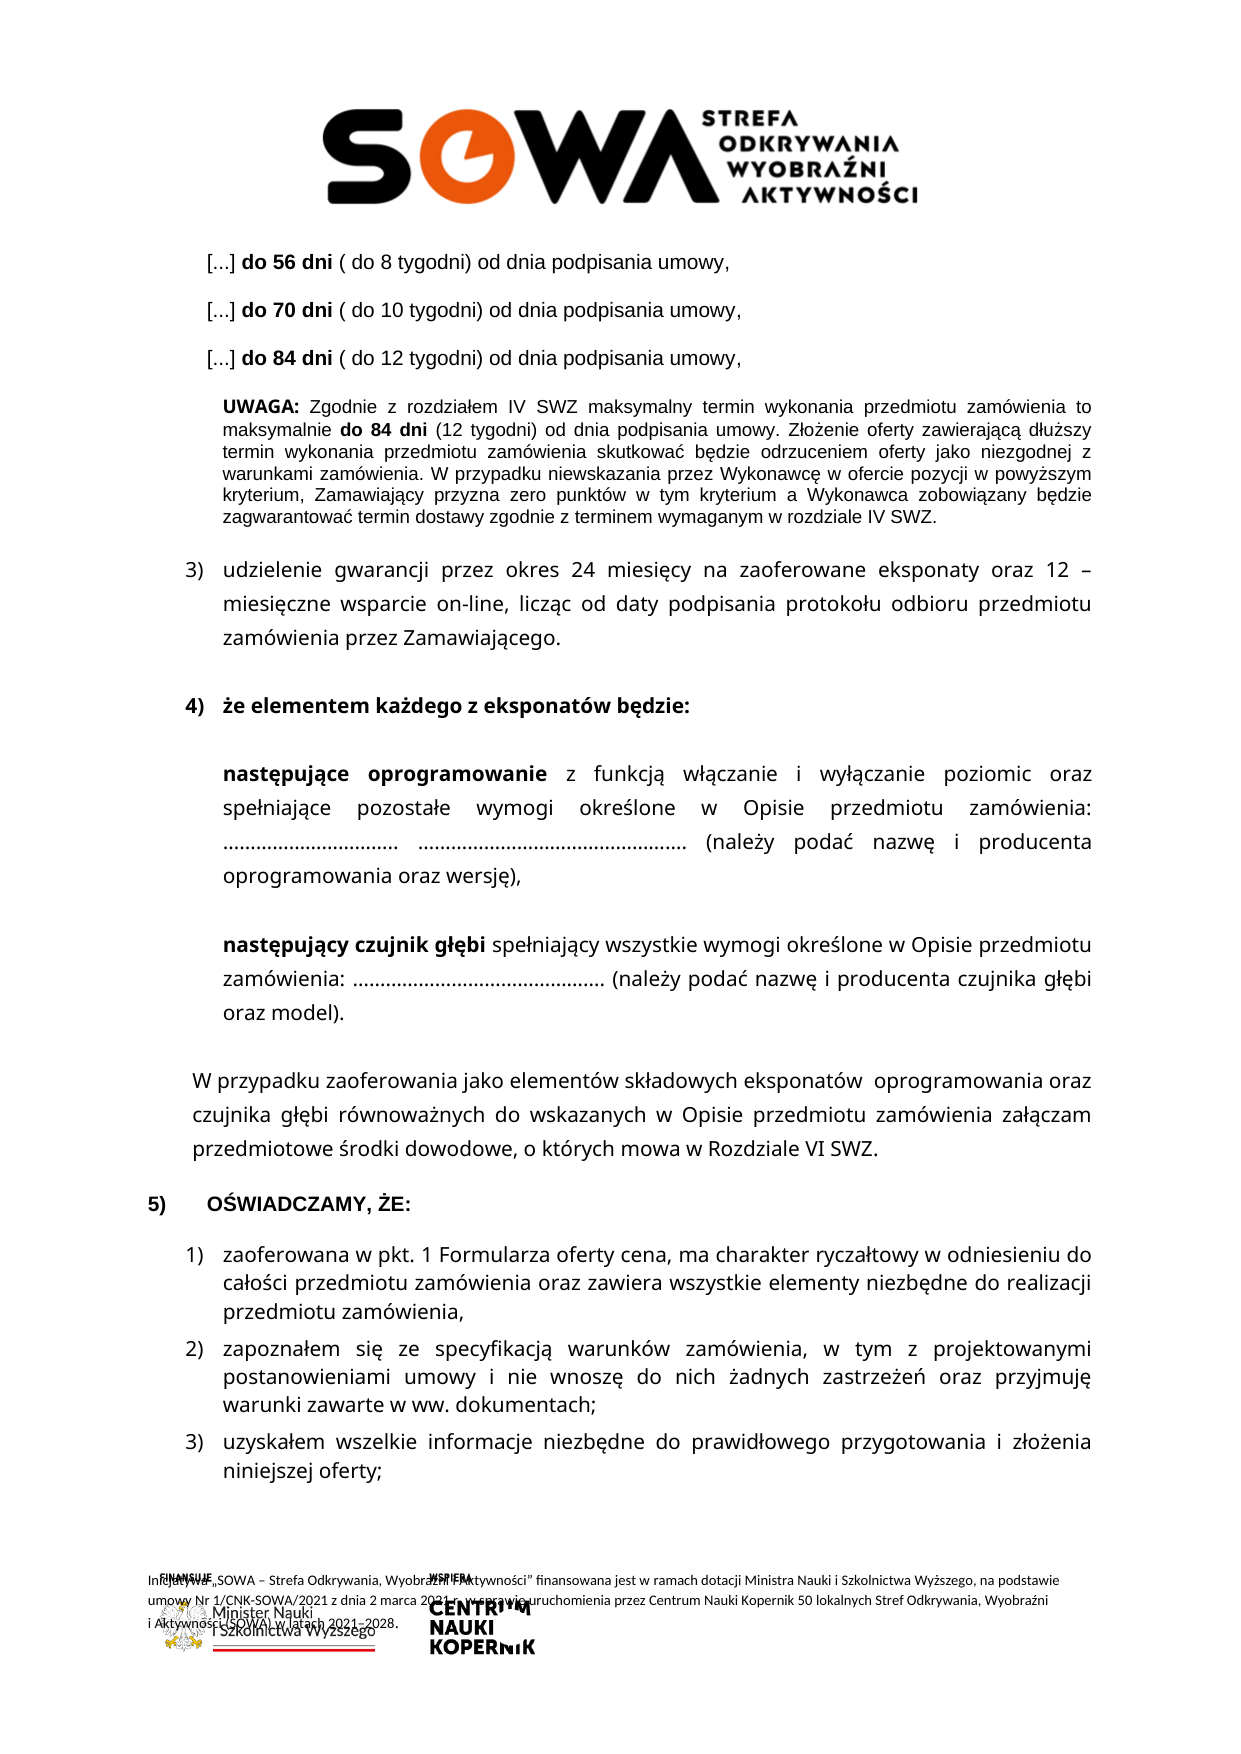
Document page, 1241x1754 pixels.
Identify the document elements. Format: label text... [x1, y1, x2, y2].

picture [157, 1570, 538, 1664]
list [...] do 84 dni ( do 12 tygodni) od dnia podpisania umowy, [185, 346, 1093, 370]
list zapoznałem się ze specyfikacją warunków zamówienia, w tym z projektowanymi postanowieniami umowy i nie wnoszę do nich żadnych zastrzeżeń oraz przyjmuję warunki zawarte w ww. dokumentach; [185, 1334, 1093, 1419]
list uzyskałem wszelkie informacje niezbędne do prawidłowego przygotowania i złożenia niniejszej oferty; [185, 1427, 1093, 1484]
list że elementem każdego z eksponatów będzie: [185, 691, 1093, 720]
text UWAGA: Zgodnie z rozdziałem IV SWZ maksymalny termin wykonania przedmiotu zamówienia to maksymalnie do 84 dni (12 tygodni) od dnia podpisania umowy. Złożenie oferty zawierającą dłuższy termin wykonania przedmiotu zamówienia skutkować będzie odrzuceniem oferty jako niezgodnej z warunkami zamówienia. W przypadku niewskazania przez Wykonawcę w ofercie pozycji w powyższym kryterium, Zamawiający przyzna zero punktów w tym kryterium a Wykonawca zobowiązany będzie zagwarantować termin dostawy zgodnie z terminem wymaganym w rozdziale IV SWZ. [222, 394, 1093, 527]
list OŚWIADCZAMY, ŻE: [148, 1192, 1093, 1216]
list [...] do 56 dni ( do 8 tygodni) od dnia podpisania umowy, [185, 250, 1093, 274]
list następujący czujnik głębi spełniający wszystkie wymogi określone w Opisie przedmiotu zamówienia: ………………………………………. (należy podać nazwę i producenta czujnika głębi oraz model). [223, 930, 1093, 1026]
list udzielenie gwarancji przez okres 24 miesięcy na zaoferowane eksponaty oraz 12 – miesięczne wsparcie on-line, licząc od daty podpisania protokołu odbioru przedmiotu zamówienia przez Zamawiającego. [185, 555, 1093, 652]
list zaoferowana w pkt. 1 Formularza oferty cena, ma charakter ryczałtowy w odniesieniu do całości przedmiotu zamówienia oraz zawiera wszystkie elementy niezbędne do realizacji przedmiotu zamówienia, [185, 1240, 1093, 1325]
list następujące oprogramowanie z funkcją włączanie i wyłączanie poziomic oraz spełniające pozostałe wymogi określone w Opisie przedmiotu zamówienia:………………………….. …………………………………………. (należy podać nazwę i producenta oprogramowania oraz wersję), [223, 759, 1093, 890]
picture [283, 73, 957, 242]
list W przypadku zaoferowania jako elementów składowych eksponatów oprogramowania oraz czujnika głębi równoważnych do wskazanych w Opisie przedmiotu zamówienia załączam przedmiotowe środki dowodowe, o których mowa w Rozdziale VI SWZ. [192, 1066, 1093, 1162]
list [...] do 70 dni ( do 10 tygodni) od dnia podpisania umowy, [185, 298, 1093, 322]
